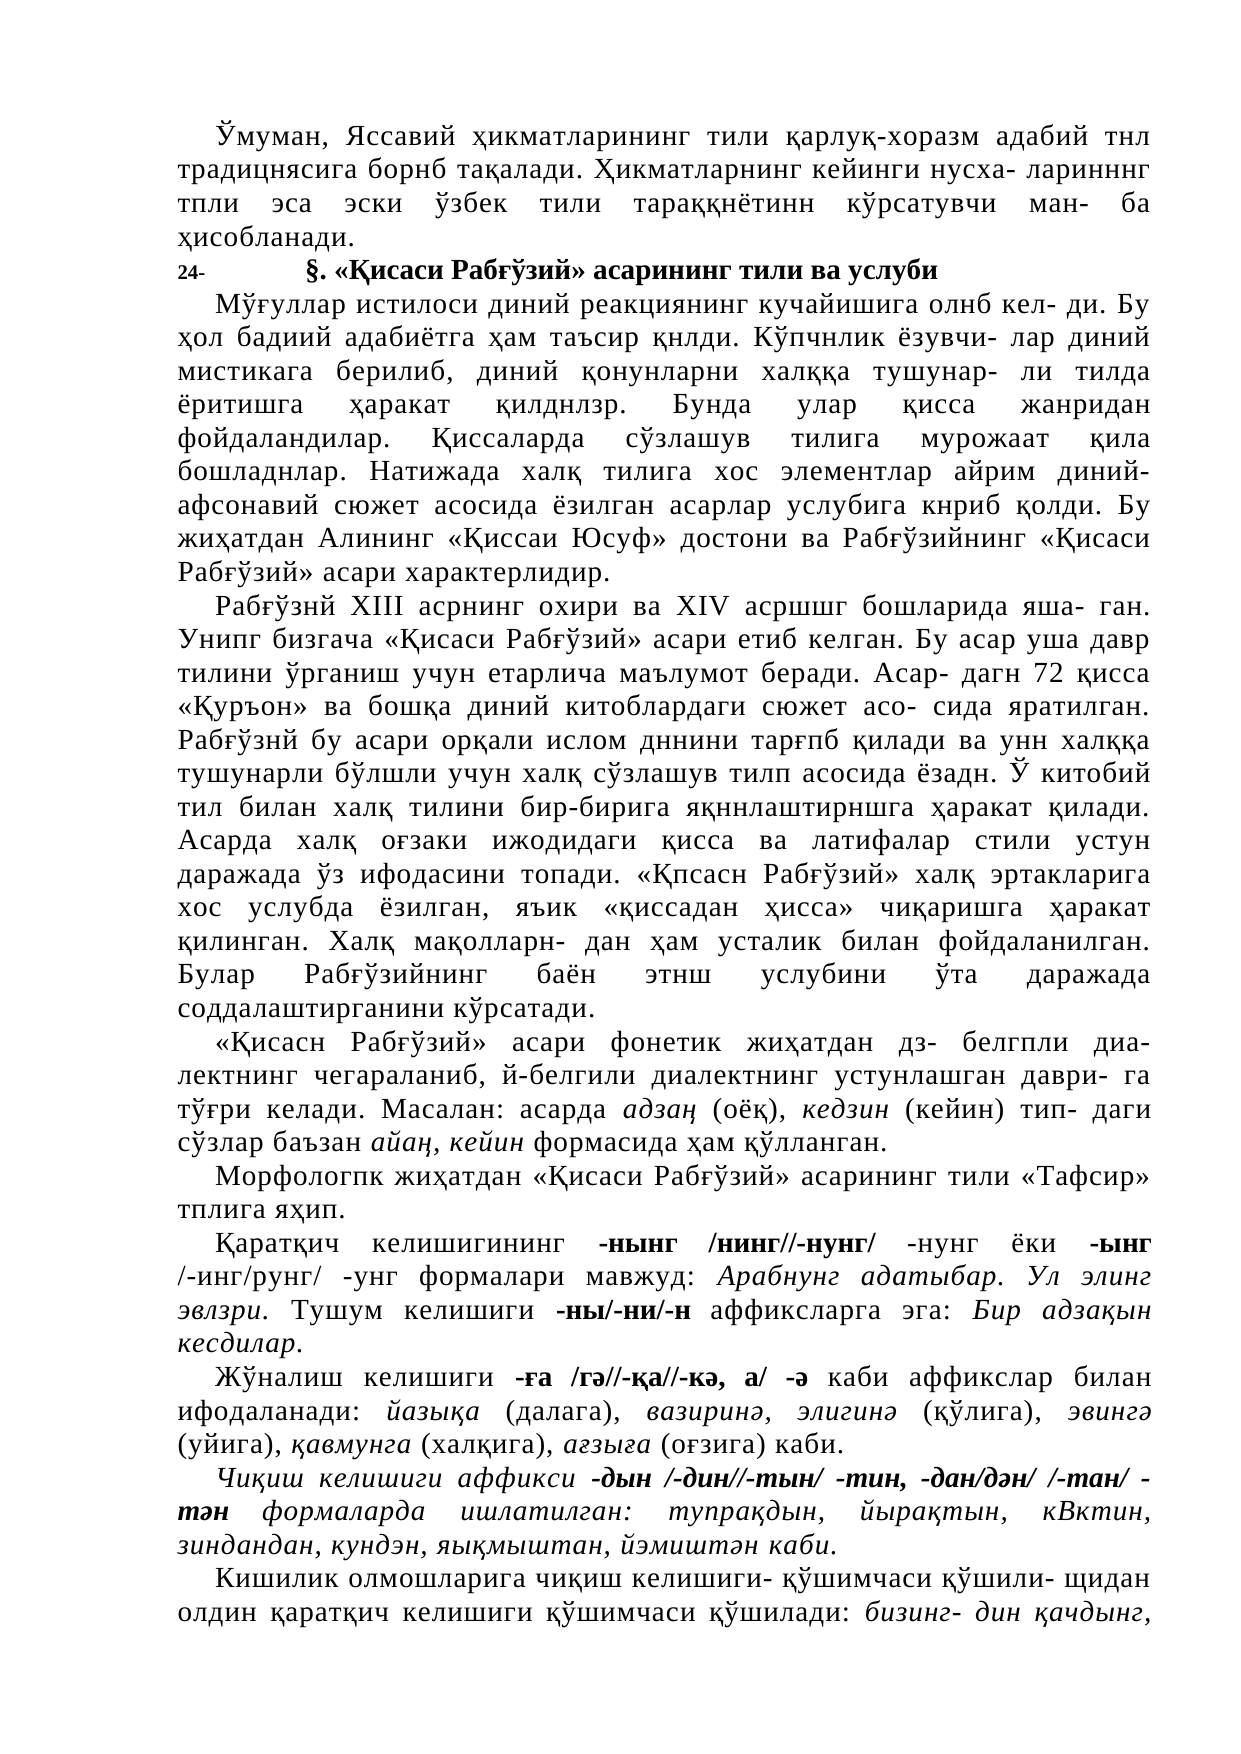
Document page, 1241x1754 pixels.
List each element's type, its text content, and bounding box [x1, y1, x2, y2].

text Морфологпк жиҳатдан «Қисаси Рабғўзий» асарининг тили «Тафсир» тплига яҳип. [177, 1158, 1152, 1225]
text «Қисасн Рабғўзий» асари фонетик жиҳатдан дз- белгпли диа- лектнинг чегараланиб, й-белгили диалектнинг устунлашган даври- га тўғри келади. Масалан: асарда адзаң (оёқ), кедзин (кейин) тип- даги сўзлар баъзан айаң, кейин формасида ҳам қўлланган. [177, 1024, 1152, 1158]
text Рабғўзнй XIII асрнинг охири ва XIV асршшг бошларида яша- ган. Унипг бизгача «Қисаси Рабғўзий» асари етиб келган. Бу асар уша давр тилини ўрганиш учун етарлича маълумот беради. Асар- дагн 72 қисса «Қуръон» ва бошқа диний китоблардаги сюжет асо- сида яратилган. Рабғўзнй бу асари орқали ислом дннини тарғпб қилади ва унн халққа тушунарли бўлшли учун халқ сўзлашув тилп асосида ёзадн. Ў китобий тил билан халқ тилини бир-бирига яқннлаштирншга ҳаракат қилади. Асарда халқ оғзаки ижодидаги қисса ва латифалар стили устун даражада ўз ифодасини топади. «Қпсасн Рабғўзий» халқ эртакларига хос услубда ёзилган, яъик «қиссадан ҳисса» чиқаришга ҳаракат қилинган. Халқ мақолларн- дан ҳам усталик билан фойдаланилган. Булар Рабғўзийнинг баён этнш услубини ўта даражада соддалаштирганини кўрсатади. [177, 588, 1152, 1024]
text Қаратқич келишигининг -нынг /нинг//-нунг/ -нунг ёки -ынг /-инг/рунг/ -унг формалари мавжуд: Арабнунг адатыбар. Ул элинг эвлзри. Тушум келишиги -ны/-ни/-н аффиксларга эга: Бир адзақын кесдилар. [177, 1225, 1152, 1359]
text Жўналиш келишиги -ға /гә//-қа//-кә, а/ -ә каби аффикслар билан ифодаланади: йазықа (далага), вазиринә, элигинә (қўлига), эвингә (уйига), қавмунга (халқига), ағзыға (оғзига) каби. [177, 1359, 1152, 1460]
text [177, 1560, 1152, 1627]
text Мўғуллар истилоси диний реакциянинг кучайишига олнб кел- ди. Бу ҳол бадиий адабиётга ҳам таъсир қнлди. Кўпчнлик ёзувчи- лар диний мистикага берилиб, диний қонунларни халққа тушунар- ли тилда ёритишга ҳаракат қилднлзр. Бунда улар қисса жанридан фойдаландилар. Қиссаларда сўзлашув тилига мурожаат қила бошладнлар. Натижада халқ тилига хос элементлар айрим диний- афсонавий сюжет асосида ёзилган асарлар услубига кнриб қолди. Бу жиҳатдан Алининг «Қиссаи Юсуф» достони ва Рабғўзийнинг «Қисаси Рабғўзий» асари характерлидир. [177, 286, 1152, 588]
text Чиқиш келишиги аффикси -дын /-дин//-тын/ -тин, -дан/дән/ /-тан/ -тән формаларда ишлатилган: тупрақдын, йырақтын, кВктин, зиндандан, кундэн, яықмыштан, йэмиштән каби. [177, 1460, 1152, 1560]
list §. «Қисаси Рабғўзий» асарининг тили ва услуби [177, 252, 1152, 286]
text Ўмуман, Яссавий ҳикматларининг тили қарлуқ-хоразм адабий тнл традицнясига борнб тақалади. Ҳикматларнинг кейинги нусха- ларинннг тпли эса эски ўзбек тили тараққнётинн кўрсатувчи ман- ба ҳисобланади. [177, 118, 1152, 252]
